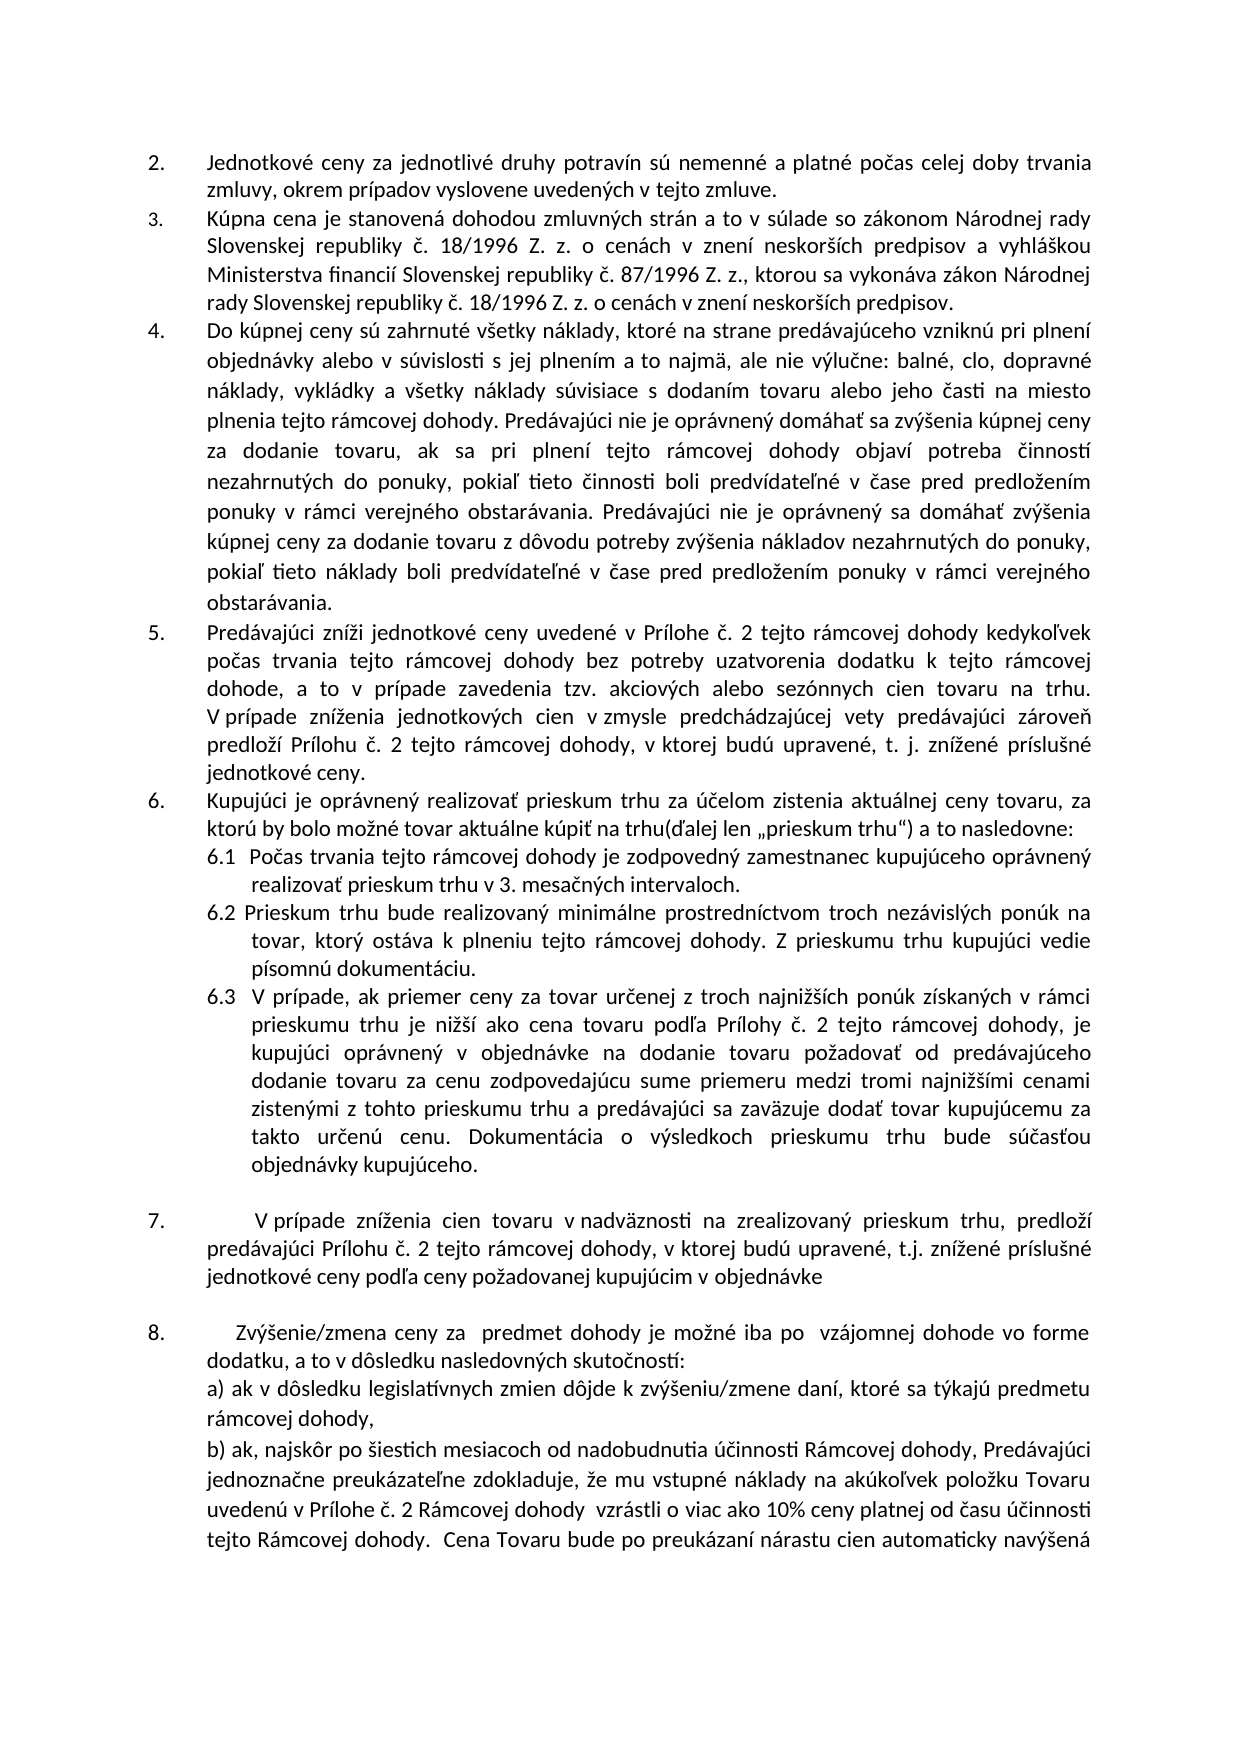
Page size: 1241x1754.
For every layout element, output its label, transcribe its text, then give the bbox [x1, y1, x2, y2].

text 5. Predávajúci zníži jednotkové ceny uvedené v Prílohe č. 2 tejto rámcovej dohody kedykoľvek počas trvania tejto rámcovej dohody bez potreby uzatvorenia dodatku k tejto rámcovej dohode, a to v prípade zavedenia tzv. akciových alebo sezónnych cien tovaru na trhu. V prípade zníženia jednotkových cien v zmysle predchádzajúcej vety predávajúci zároveň predloží Prílohu č. 2 tejto rámcovej dohody, v ktorej budú upravené, t. j. znížené príslušné jednotkové ceny. [148, 618, 1093, 786]
text 6.2 Prieskum trhu bude realizovaný minimálne prostredníctvom troch nezávislých ponúk na tovar, ktorý ostáva k plneniu tejto rámcovej dohody. Z prieskumu trhu kupujúci vedie písomnú dokumentáciu. [207, 898, 1093, 982]
text 6.1 Počas trvania tejto rámcovej dohody je zodpovedný zamestnanec kupujúceho oprávnený realizovať prieskum trhu v 3. mesačných intervaloch. [207, 842, 1093, 898]
text 7. V prípade zníženia cien tovaru v nadväznosti na zrealizovaný prieskum trhu, predloží predávajúci Prílohu č. 2 tejto rámcovej dohody, v ktorej budú upravené, t.j. znížené príslušné jednotkové ceny podľa ceny požadovanej kupujúcim v objednávke [148, 1206, 1093, 1290]
text 6.3 V prípade, ak priemer ceny za tovar určenej z troch najnižších ponúk získaných v rámci prieskumu trhu je nižší ako cena tovaru podľa Prílohy č. 2 tejto rámcovej dohody, je kupujúci oprávnený v objednávke na dodanie tovaru požadovať od predávajúceho dodanie tovaru za cenu zodpovedajúcu sume priemeru medzi tromi najnižšími cenami zistenými z tohto prieskumu trhu a predávajúci sa zaväzuje dodať tovar kupujúcemu za takto určenú cenu. Dokumentácia o výsledkoch prieskumu trhu bude súčasťou objednávky kupujúceho. [207, 982, 1093, 1178]
list Jednotkové ceny za jednotlivé druhy potravín sú nemenné a platné počas celej doby trvania zmluvy, okrem prípadov vyslovene uvedených v tejto zmluve. [148, 148, 1093, 204]
text 4. Do kúpnej ceny sú zahrnuté všetky náklady, ktoré na strane predávajúceho vzniknú pri plnení objednávky alebo v súvislosti s jej plnením a to najmä, ale nie výlučne: balné, clo, dopravné náklady, vykládky a všetky náklady súvisiace s dodaním tovaru alebo jeho časti na miesto plnenia tejto rámcovej dohody. Predávajúci nie je oprávnený domáhať sa zvýšenia kúpnej ceny za dodanie tovaru, ak sa pri plnení tejto rámcovej dohody objaví potreba činností nezahrnutých do ponuky, pokiaľ tieto činnosti boli predvídateľné v čase pred predložením ponuky v rámci verejného obstarávania. Predávajúci nie je oprávnený sa domáhať zvýšenia kúpnej ceny za dodanie tovaru z dôvodu potreby zvýšenia nákladov nezahrnutých do ponuky, pokiaľ tieto náklady boli predvídateľné v čase pred predložením ponuky v rámci verejného obstarávania. [148, 316, 1093, 616]
text 8. Zvýšenie/zmena ceny za predmet dohody je možné iba po vzájomnej dohode vo forme dodatku, a to v dôsledku nasledovných skutočností: [148, 1318, 1093, 1374]
text a) ak v dôsledku legislatívnych zmien dôjde k zvýšeniu/zmene daní, ktoré sa týkajú predmetu rámcovej dohody, [207, 1374, 1093, 1433]
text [207, 1435, 1093, 1553]
text 6. Kupujúci je oprávnený realizovať prieskum trhu za účelom zistenia aktuálnej ceny tovaru, za ktorú by bolo možné tovar aktuálne kúpiť na trhu(ďalej len „prieskum trhu“) a to nasledovne: [148, 786, 1093, 842]
list Kúpna cena je stanovená dohodou zmluvných strán a to v súlade so zákonom Národnej rady Slovenskej republiky č. 18/1996 Z. z. o cenách v znení neskorších predpisov a vyhláškou Ministerstva financií Slovenskej republiky č. 87/1996 Z. z., ktorou sa vykonáva zákon Národnej rady Slovenskej republiky č. 18/1996 Z. z. o cenách v znení neskorších predpisov. [148, 204, 1093, 316]
